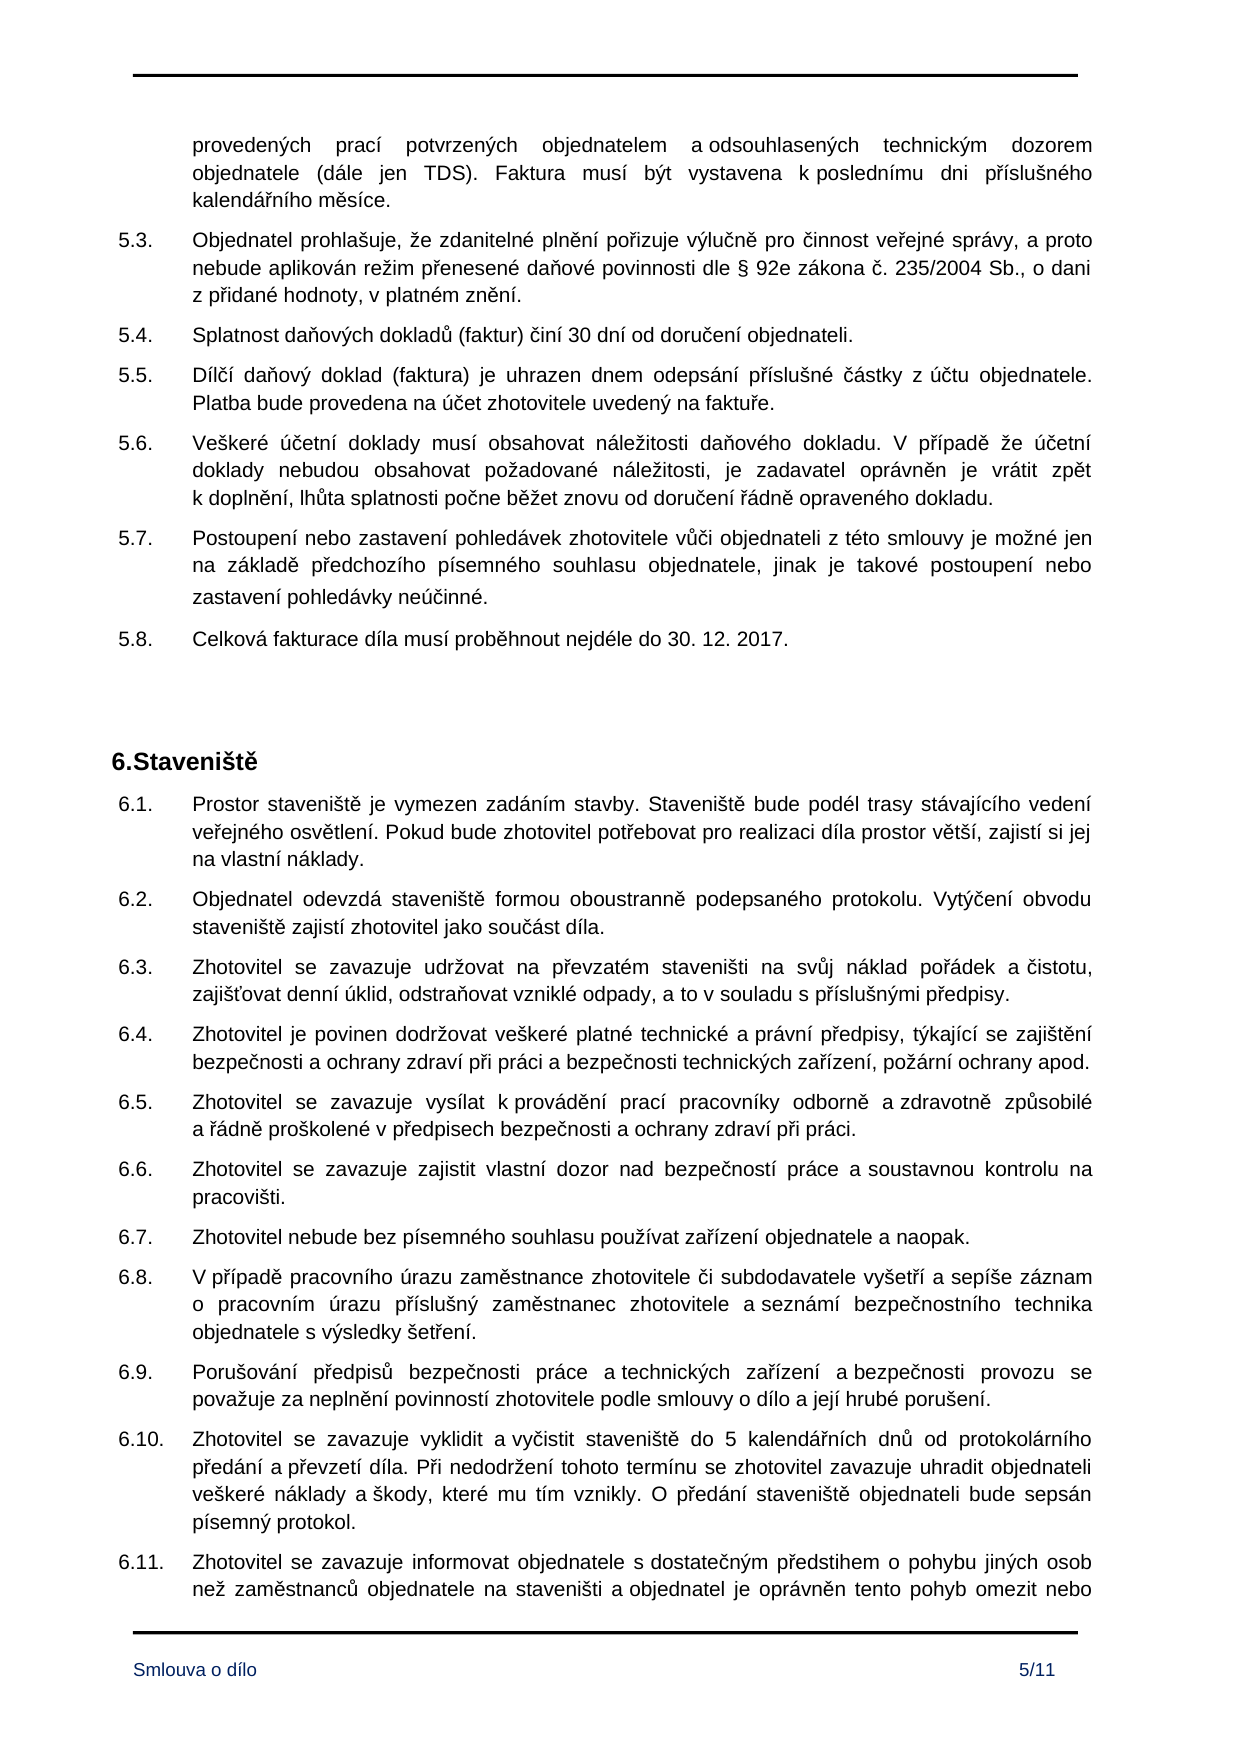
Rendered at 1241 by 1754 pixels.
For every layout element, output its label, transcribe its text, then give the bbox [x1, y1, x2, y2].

text Zhotovitel nebude bez písemného souhlasu používat zařízení objednatele a naopak. [118, 1225, 1093, 1249]
text V případě pracovního úrazu zaměstnance zhotovitele či subdodavatele vyšetří a sepíše záznam o pracovním úrazu příslušný zaměstnanec zhotovitele a seznámí bezpečnostního technika objednatele s výsledky šetření. [118, 1265, 1093, 1344]
text Objednatel prohlašuje, že zdanitelné plnění pořizuje výlučně pro činnost veřejné správy, a proto nebude aplikován režim přenesené daňové povinnosti dle § 92e zákona č. 235/2004 Sb., o dani z přidané hodnoty, v platném znění. [118, 228, 1093, 307]
text Zhotovitel je povinen dodržovat veškeré platné technické a právní předpisy, týkající se zajištění bezpečnosti a ochrany zdraví při práci a bezpečnosti technických zařízení, požární ochrany apod. [118, 1022, 1093, 1074]
text Zhotovitel se zavazuje vyklidit a vyčistit staveniště do 5 kalendářních dnů od protokolárního předání a převzetí díla. Při nedodržení tohoto termínu se zhotovitel zavazuje uhradit objednateli veškeré náklady a škody, které mu tím vznikly. O předání staveniště objednateli bude sepsán písemný protokol. [118, 1427, 1093, 1534]
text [118, 1550, 1093, 1601]
text Dílčí daňový doklad (faktura) je uhrazen dnem odepsání příslušné částky z účtu objednatele. Platba bude provedena na účet zhotovitele uvedený na faktuře. [118, 363, 1093, 414]
text Postoupení nebo zastavení pohledávek zhotovitele vůči objednateli z této smlouvy je možné jen na základě předchozího písemného souhlasu objednatele, jinak je takové postoupení nebo zastavení pohledávky neúčinné. [118, 525, 1093, 610]
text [118, 133, 1093, 212]
text Zhotovitel se zavazuje zajistit vlastní dozor nad bezpečností práce a soustavnou kontrolu na pracovišti. [118, 1157, 1093, 1209]
text Splatnost daňových dokladů (faktur) činí 30 dní od doručení objednateli. [118, 323, 1093, 347]
text Celková fakturace díla musí proběhnout nejdéle do 30. 12. 2017. [118, 627, 1093, 651]
text Zhotovitel se zavazuje udržovat na převzatém staveništi na svůj náklad pořádek a čistotu, zajišťovat denní úklid, odstraňovat vzniklé odpady, a to v souladu s příslušnými předpisy. [118, 955, 1093, 1006]
text Zhotovitel se zavazuje vysílat k provádění prací pracovníky odborně a zdravotně způsobilé a řádně proškolené v předpisech bezpečnosti a ochrany zdraví při práci. [118, 1090, 1093, 1141]
text Porušování předpisů bezpečnosti práce a technických zařízení a bezpečnosti provozu se považuje za neplnění povinností zhotovitele podle smlouvy o dílo a její hrubé porušení. [118, 1360, 1093, 1411]
text Veškeré účetní doklady musí obsahovat náležitosti daňového dokladu. V případě že účetní doklady nebudou obsahovat požadované náležitosti, je zadavatel oprávněn je vrátit zpět k doplnění, lhůta splatnosti počne běžet znovu od doručení řádně opraveného dokladu. [118, 430, 1093, 509]
text Prostor staveniště je vymezen zadáním stavby. Staveniště bude podél trasy stávajícího vedení veřejného osvětlení. Pokud bude zhotovitel potřebovat pro realizaci díla prostor větší, zajistí si jej na vlastní náklady. [118, 792, 1093, 871]
subtitle Staveniště [111, 747, 1093, 775]
text Objednatel odevzdá staveniště formou oboustranně podepsaného protokolu. Vytýčení obvodu staveniště zajistí zhotovitel jako součást díla. [118, 887, 1093, 939]
